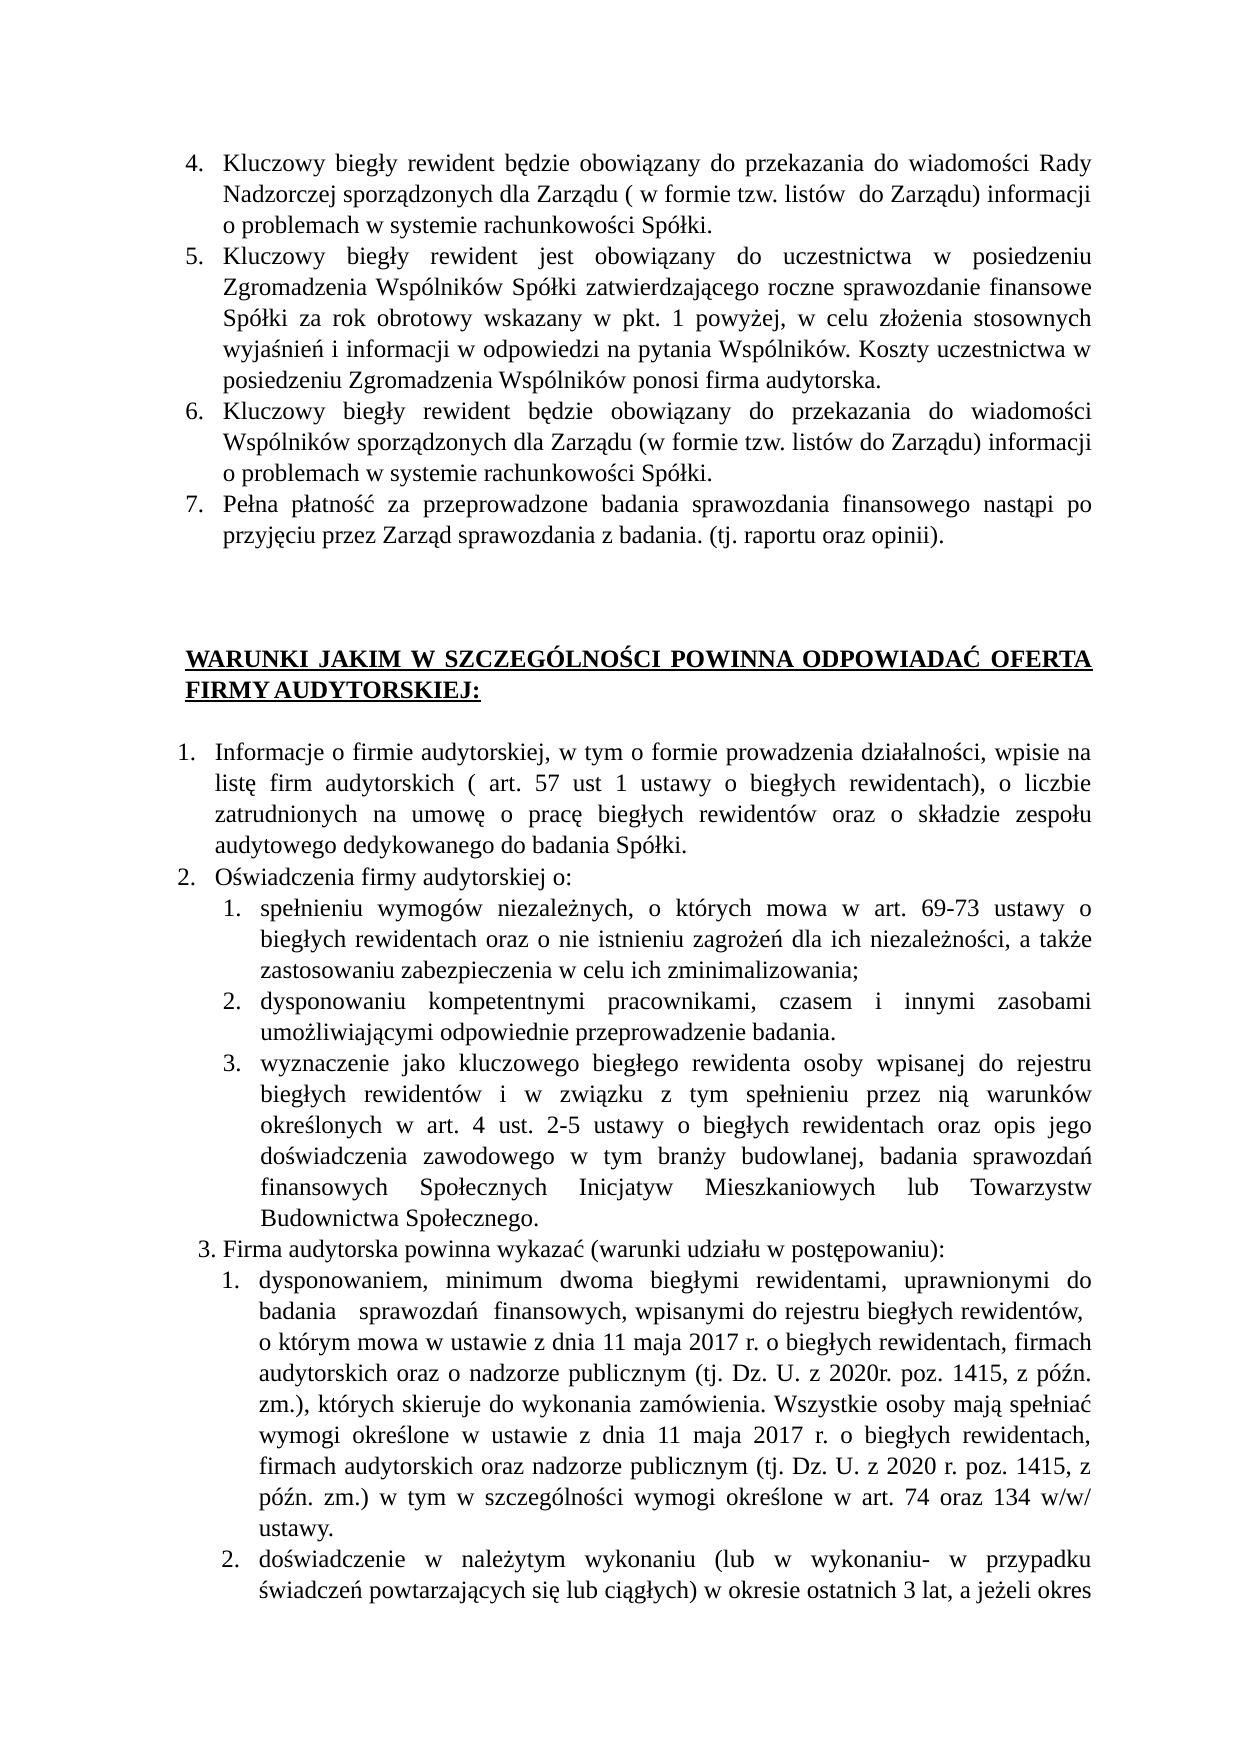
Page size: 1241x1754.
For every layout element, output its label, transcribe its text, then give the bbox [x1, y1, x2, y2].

list wyznaczenie jako kluczowego biegłego rewidenta osoby wpisanej do rejestru biegłych rewidentów i w związku z tym spełnieniu przez nią warunków określonych w art. 4 ust. 2-5 ustawy o biegłych rewidentach oraz opis jego doświadczenia zawodowego w tym branży budowlanej, badania sprawozdań finansowych Społecznych Inicjatyw Mieszkaniowych lub Towarzystw Budownictwa Społecznego. [223, 1048, 1093, 1232]
list dysponowaniu kompetentnymi pracownikami, czasem i innymi zasobami umożliwiającymi odpowiednie przeprowadzenie badania. [223, 986, 1093, 1046]
list Kluczowy biegły rewident będzie obowiązany do przekazania do wiadomości Wspólników sporządzonych dla Zarządu (w formie tzw. listów do Zarządu) informacji o problemach w systemie rachunkowości Spółki. [185, 396, 1093, 487]
list dysponowaniem, minimum dwoma biegłymi rewidentami, uprawnionymi do badania sprawozdań finansowych, wpisanymi do rejestru biegłych rewidentów, o którym mowa w ustawie z dnia 11 maja 2017 r. o biegłych rewidentach, firmach audytorskich oraz o nadzorze publicznym (tj. Dz. U. z 2020r. poz. 1415, z późn. zm.), których skieruje do wykonania zamówienia. Wszystkie osoby mają spełniać wymogi określone w ustawie z dnia 11 maja 2017 r. o biegłych rewidentach, firmach audytorskich oraz nadzorze publicznym (tj. Dz. U. z 2020 r. poz. 1415, z późn. zm.) w tym w szczególności wymogi określone w art. 74 oraz 134 w/w/ ustawy. [221, 1265, 1093, 1542]
list spełnieniu wymogów niezależnych, o których mowa w art. 69-73 ustawy o biegłych rewidentach oraz o nie istnieniu zagrożeń dla ich niezależności, a także zastosowaniu zabezpieczenia w celu ich zminimalizowania; [223, 893, 1093, 983]
list Kluczowy biegły rewident jest obowiązany do uczestnictwa w posiedzeniu Zgromadzenia Wspólników Spółki zatwierdzającego roczne sprawozdanie finansowe Spółki za rok obrotowy wskazany w pkt. 1 powyżej, w celu złożenia stosownych wyjaśnień i informacji w odpowiedzi na pytania Wspólników. Koszty uczestnictwa w posiedzeniu Zgromadzenia Wspólników ponosi firma audytorska. [185, 241, 1093, 394]
list Pełna płatność za przeprowadzone badania sprawozdania finansowego nastąpi po przyjęciu przez Zarząd sprawozdania z badania. (tj. raportu oraz opinii). [185, 489, 1093, 549]
list Kluczowy biegły rewident będzie obowiązany do przekazania do wiadomości Rady Nadzorczej sporządzonych dla Zarządu ( w formie tzw. listów do Zarządu) informacji o problemach w systemie rachunkowości Spółki. [185, 148, 1093, 238]
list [221, 1544, 1093, 1604]
text WARUNKI JAKIM W SZCZEGÓLNOŚCI POWINNA ODPOWIADAĆ OFERTA FIRMY AUDYTORSKIEJ: [185, 644, 1093, 669]
list Oświadczenia firmy audytorskiej o: [177, 862, 1093, 890]
text 3. Firma audytorska powinna wykazać (warunki udziału w postępowaniu): [148, 1234, 1093, 1263]
text WARUNKI JAKIM W SZCZEGÓLNOŚCI POWINNA ODPOWIADAĆ OFERTA FIRMY AUDYTORSKIEJ: [185, 671, 1093, 704]
list Informacje o firmie audytorskiej, w tym o formie prowadzenia działalności, wpisie na listę firm audytorskich ( art. 57 ust 1 ustawy o biegłych rewidentach), o liczbie zatrudnionych na umowę o pracę biegłych rewidentów oraz o składzie zespołu audytowego dedykowanego do badania Spółki. [177, 737, 1093, 859]
